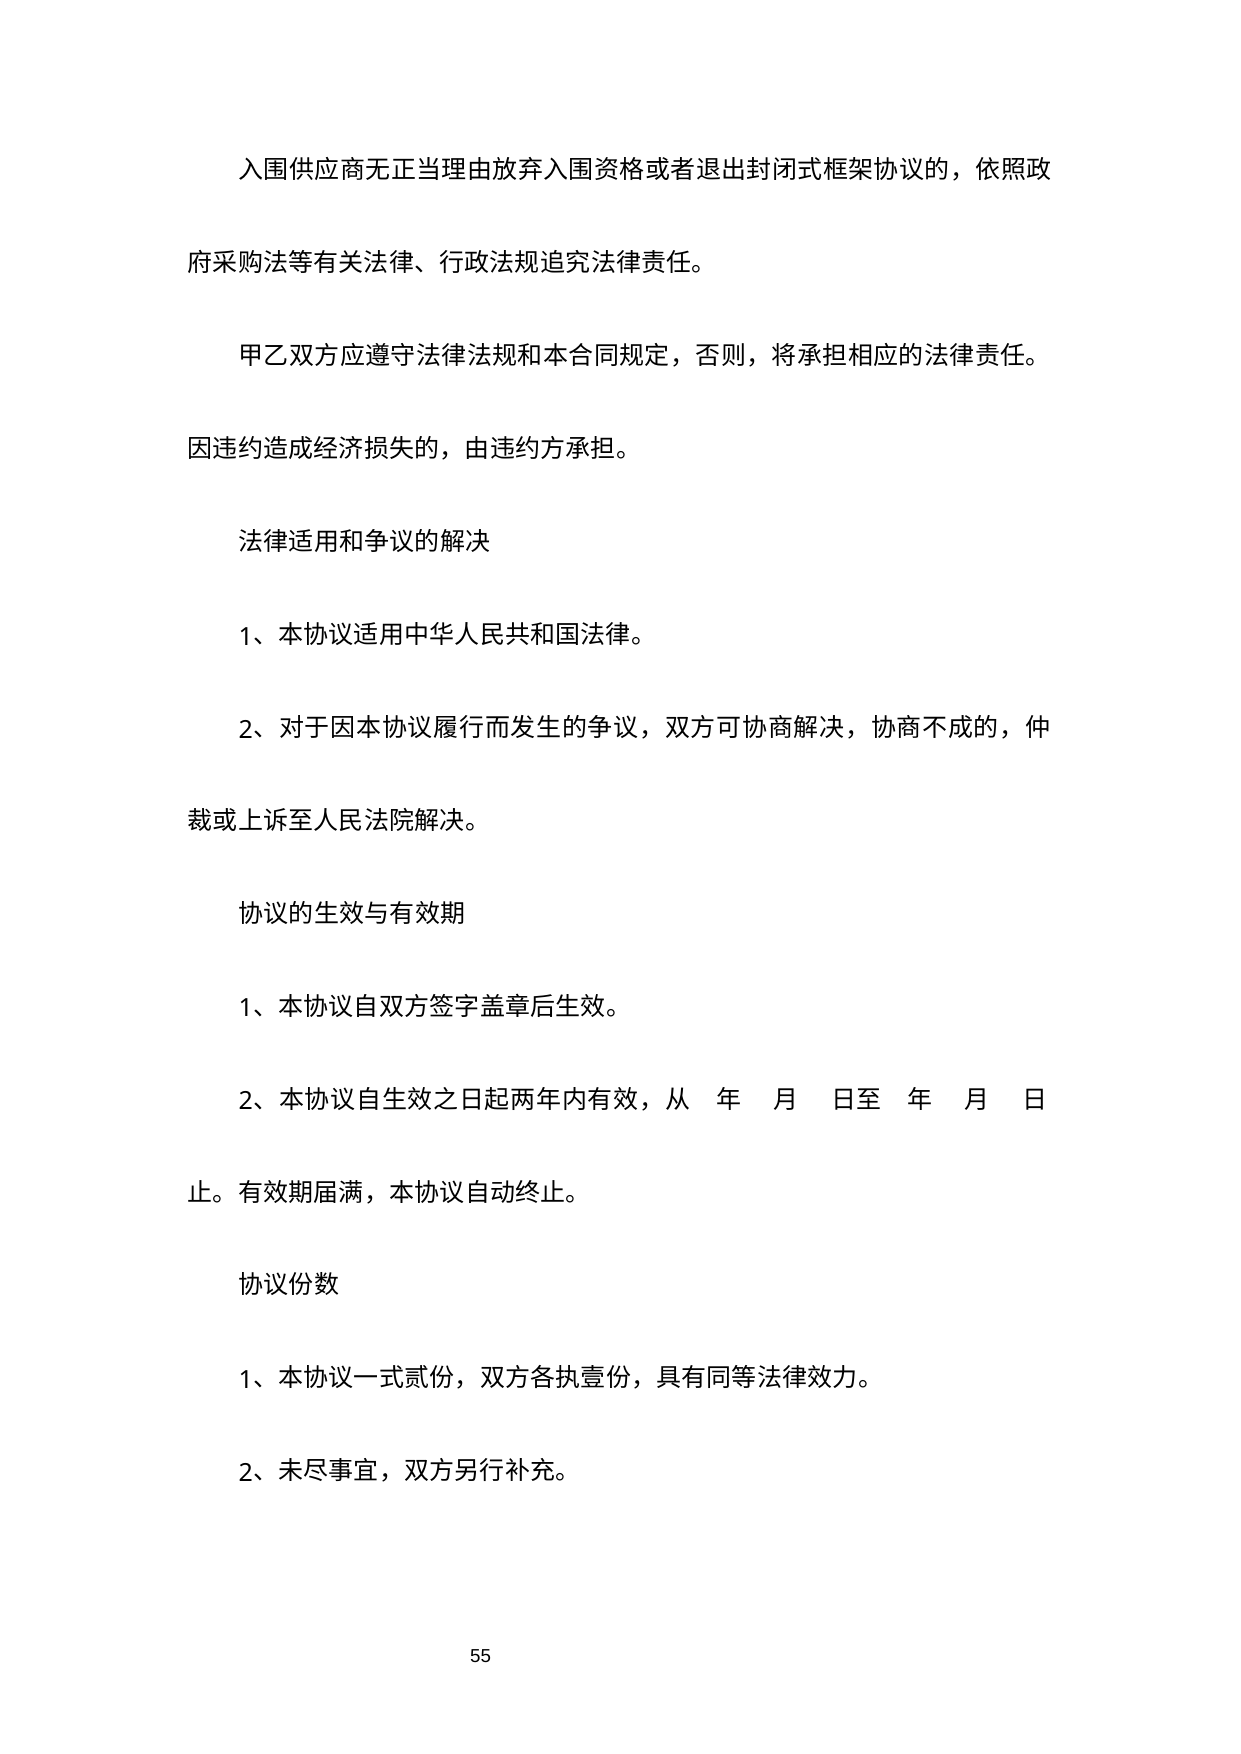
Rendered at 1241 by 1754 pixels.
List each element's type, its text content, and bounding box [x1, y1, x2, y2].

text 入围供应商无正当理由放弃入围资格或者退出封闭式框架协议的，依照政府采购法等有关法律、行政法规追究法律责任。 [187, 150, 1053, 305]
text 1、本协议一式贰份，双方各执壹份，具有同等法律效力。 [187, 1358, 1053, 1420]
text 协议份数 [187, 1265, 1053, 1327]
text 2、对于因本协议履行而发生的争议，双方可协商解决，协商不成的，仲裁或上诉至人民法院解决。 [187, 707, 1053, 862]
text 2、本协议自生效之日起两年内有效，从 年 月 日至 年 月 日止。有效期届满，本协议自动终止。 [187, 1079, 1053, 1234]
text 甲乙双方应遵守法律法规和本合同规定，否则，将承担相应的法律责任。因违约造成经济损失的，由违约方承担。 [187, 336, 1053, 491]
text 法律适用和争议的解决 [187, 522, 1053, 584]
text 1、本协议适用中华人民共和国法律。 [187, 614, 1053, 677]
text 2、未尽事宜，双方另行补充。 [187, 1451, 1053, 1513]
text 协议的生效与有效期 [187, 893, 1053, 955]
text 1、本协议自双方签字盖章后生效。 [187, 986, 1053, 1048]
